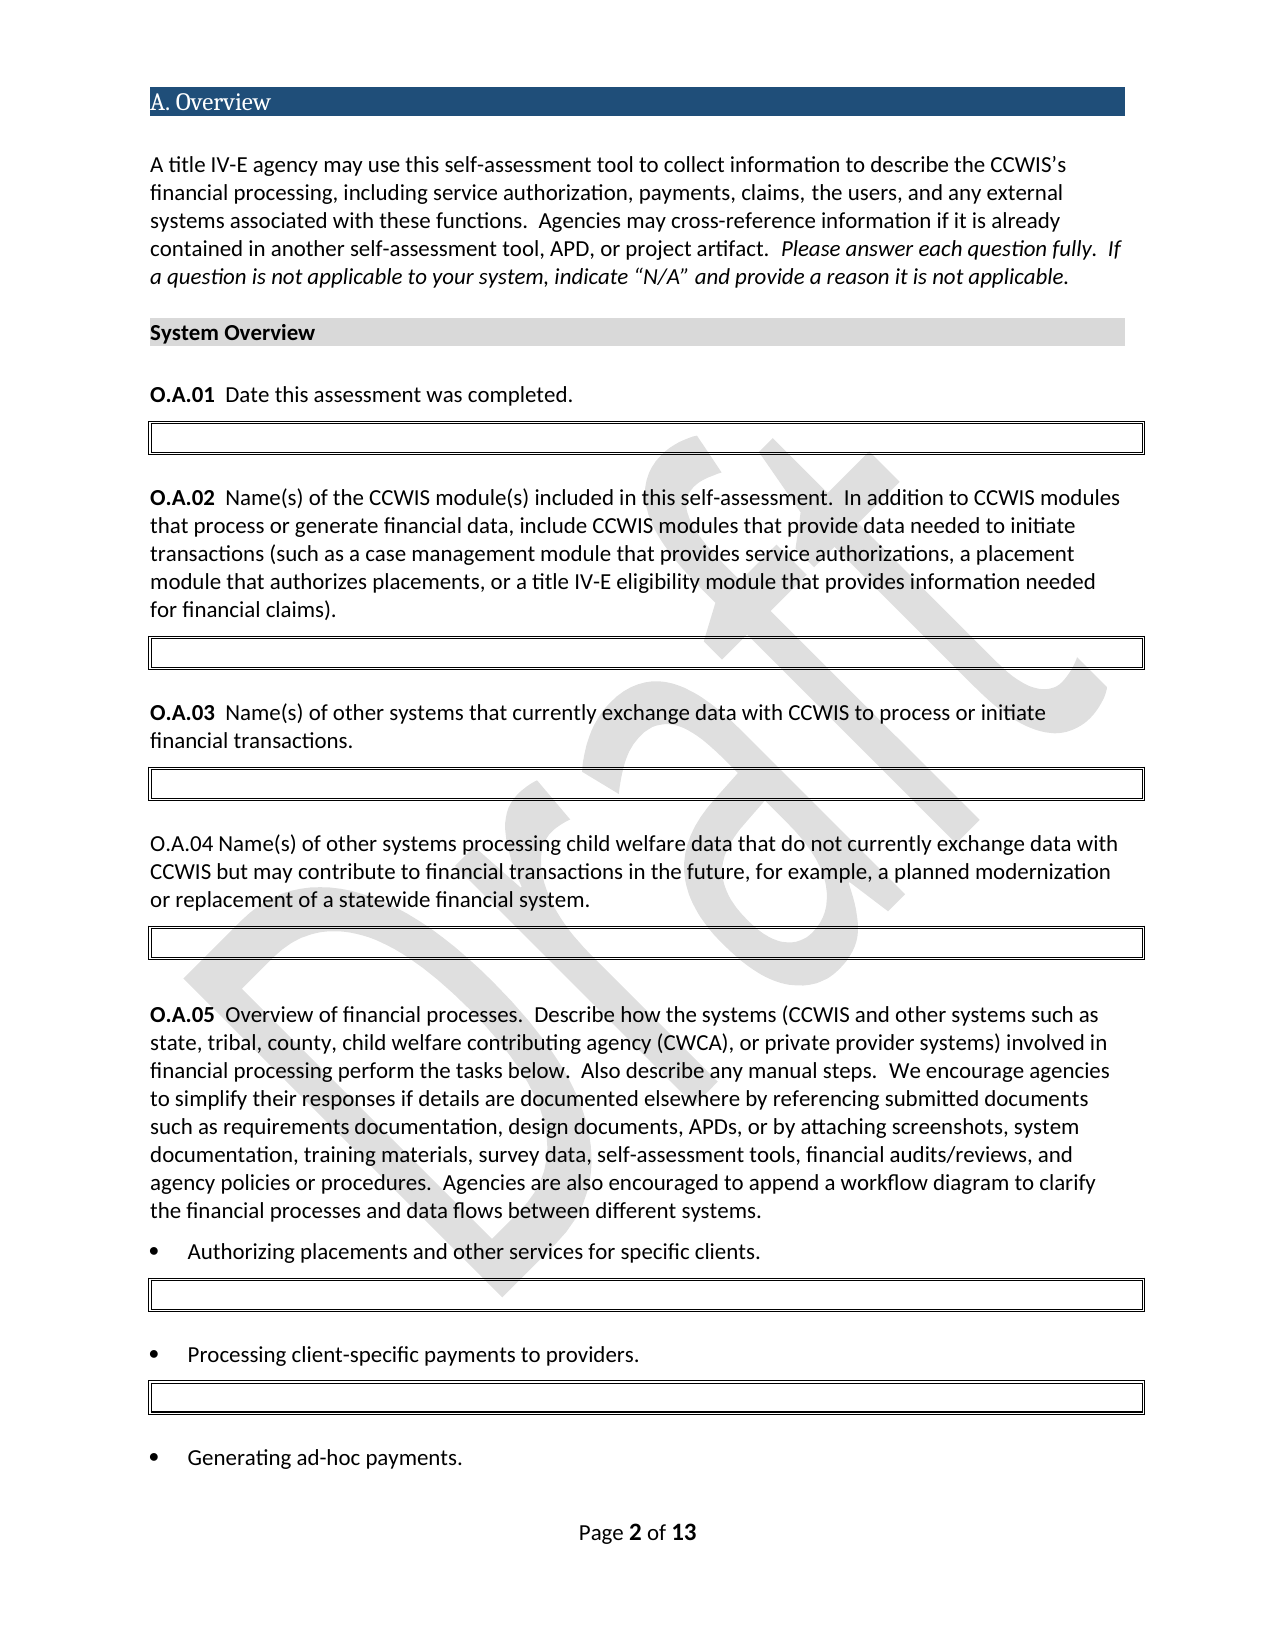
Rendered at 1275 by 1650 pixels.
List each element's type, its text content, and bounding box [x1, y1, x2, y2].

text A title IV-E agency may use this self-assessment tool to collect information to describe the CCWIS’s financial processing, including service authorization, payments, claims, the users, and any external systems associated with these functions. Agencies may cross-reference information if it is already contained in another self-assessment tool, APD, or project artifact. Please answer each question fully. If a question is not applicable to your system, indicate “N/A” and provide a reason it is not applicable. [150, 150, 1125, 290]
table_header [152, 929, 1142, 957]
text O.A.05 Overview of financial processes. Describe how the systems (CCWIS and other systems such as state, tribal, county, child welfare contributing agency (CWCA), or private provider systems) involved in financial processing perform the tasks below. Also describe any manual steps. We encourage agencies to simplify their responses if details are documented elsewhere by referencing submitted documents such as requirements documentation, design documents, APDs, or by attaching screenshots, system documentation, training materials, survey data, self-assessment tools, financial audits/reviews, and agency policies or procedures. Agencies are also encouraged to append a workflow diagram to clarify the financial processes and data flows between different systems. [150, 1000, 1125, 1224]
text O.A.04 Name(s) of other systems processing child welfare data that do not currently exchange data with CCWIS but may contribute to financial transactions in the future, for example, a planned modernization or replacement of a statewide financial system. [150, 829, 1125, 913]
text O.A.01 Date this assessment was completed. [150, 380, 1125, 408]
text O.A.02 Name(s) of the CCWIS module(s) included in this self-assessment. In addition to CCWIS modules that process or generate financial data, include CCWIS modules that provide data needed to initiate transactions (such as a case management module that provides service authorizations, a placement module that authorizes placements, or a title IV-E eligibility module that provides information needed for financial claims). [150, 483, 1125, 623]
list Generating ad-hoc payments. [150, 1443, 1125, 1471]
text O.A.03 Name(s) of other systems that currently exchange data with CCWIS to process or initiate financial transactions. [150, 698, 1125, 754]
list Processing client-specific payments to providers. [150, 1340, 1125, 1368]
table_header [152, 1281, 1142, 1309]
table_header [152, 1384, 1142, 1411]
list Authorizing placements and other services for specific clients. [150, 1237, 1125, 1265]
table_header [152, 770, 1142, 798]
text System Overview [150, 318, 1125, 346]
table_header [152, 639, 1142, 667]
table_header [152, 424, 1142, 452]
